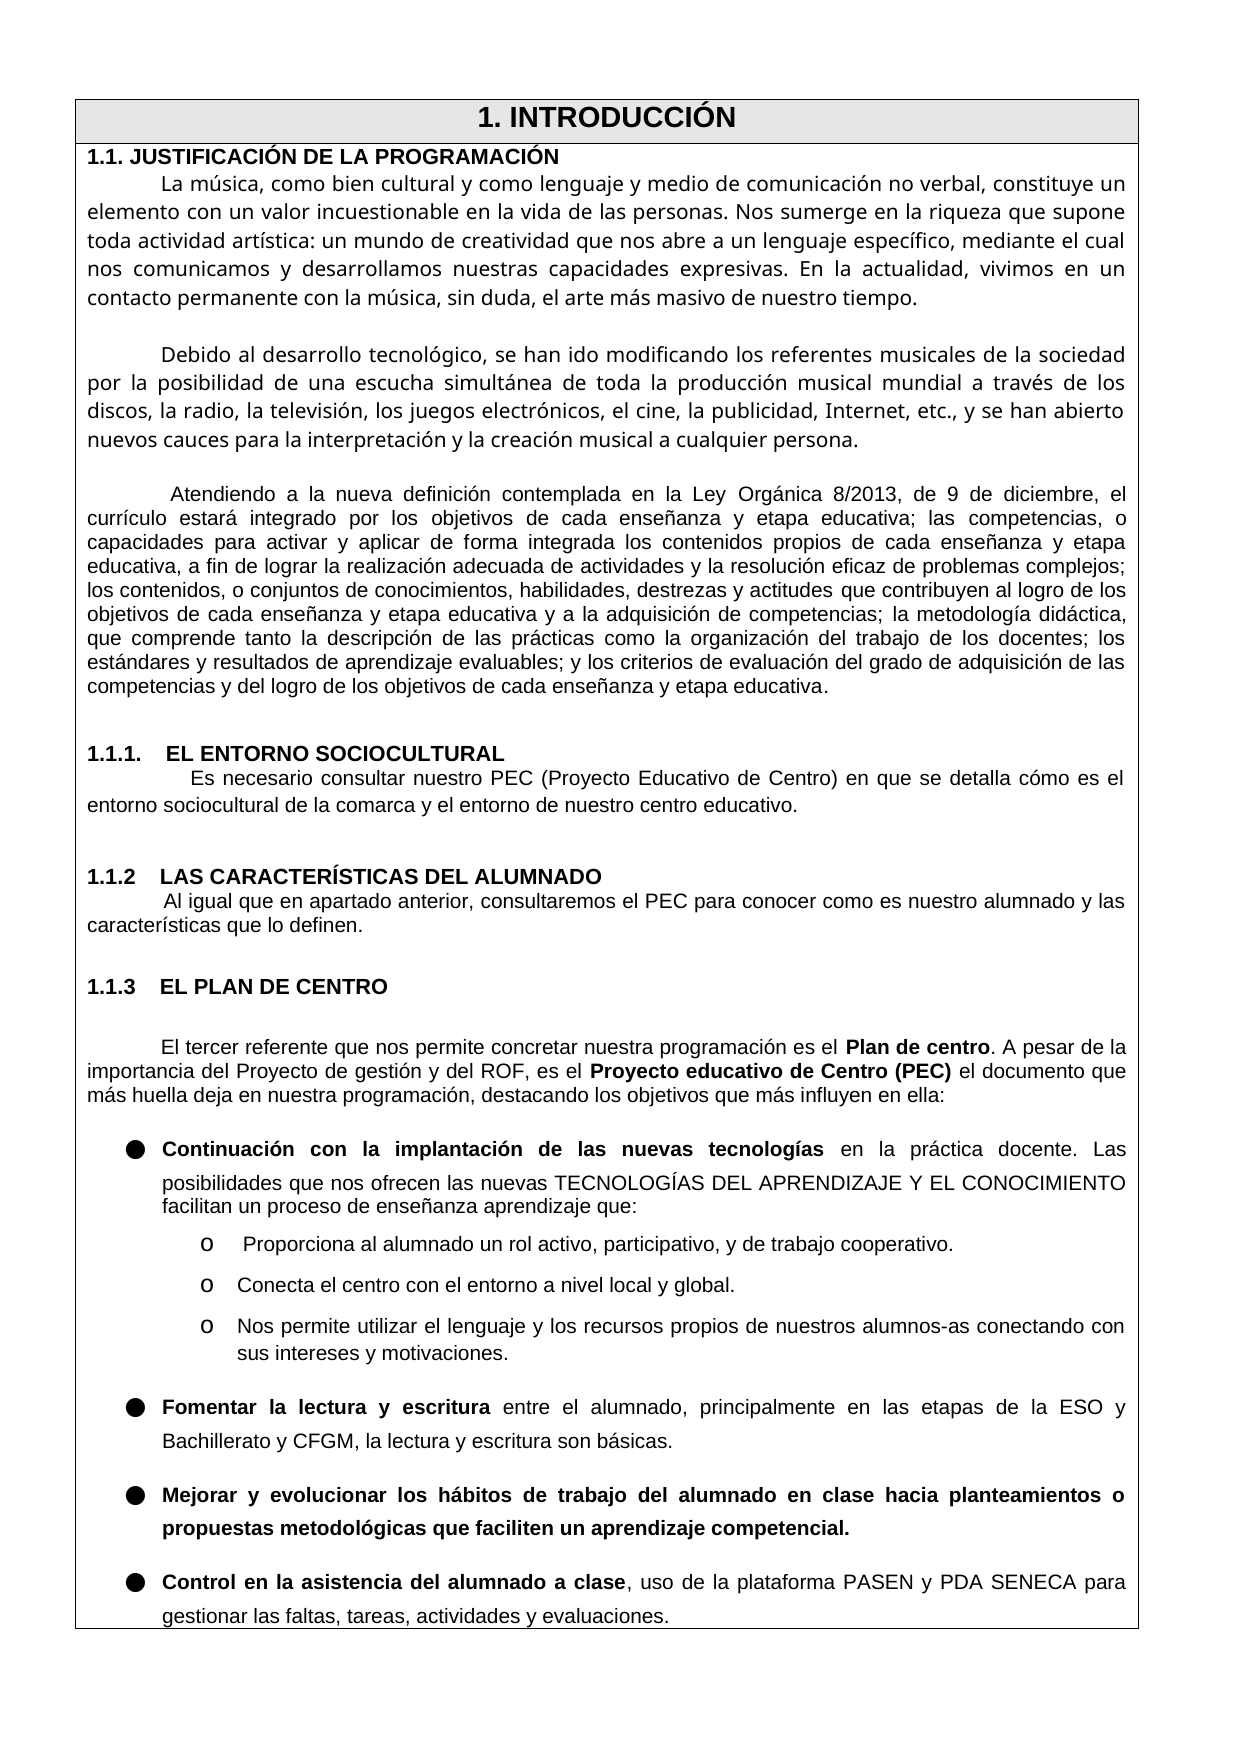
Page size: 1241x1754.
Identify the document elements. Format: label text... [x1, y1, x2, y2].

table_header 1. INTRODUCCIÓN [76, 100, 1138, 143]
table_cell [76, 144, 1138, 1628]
